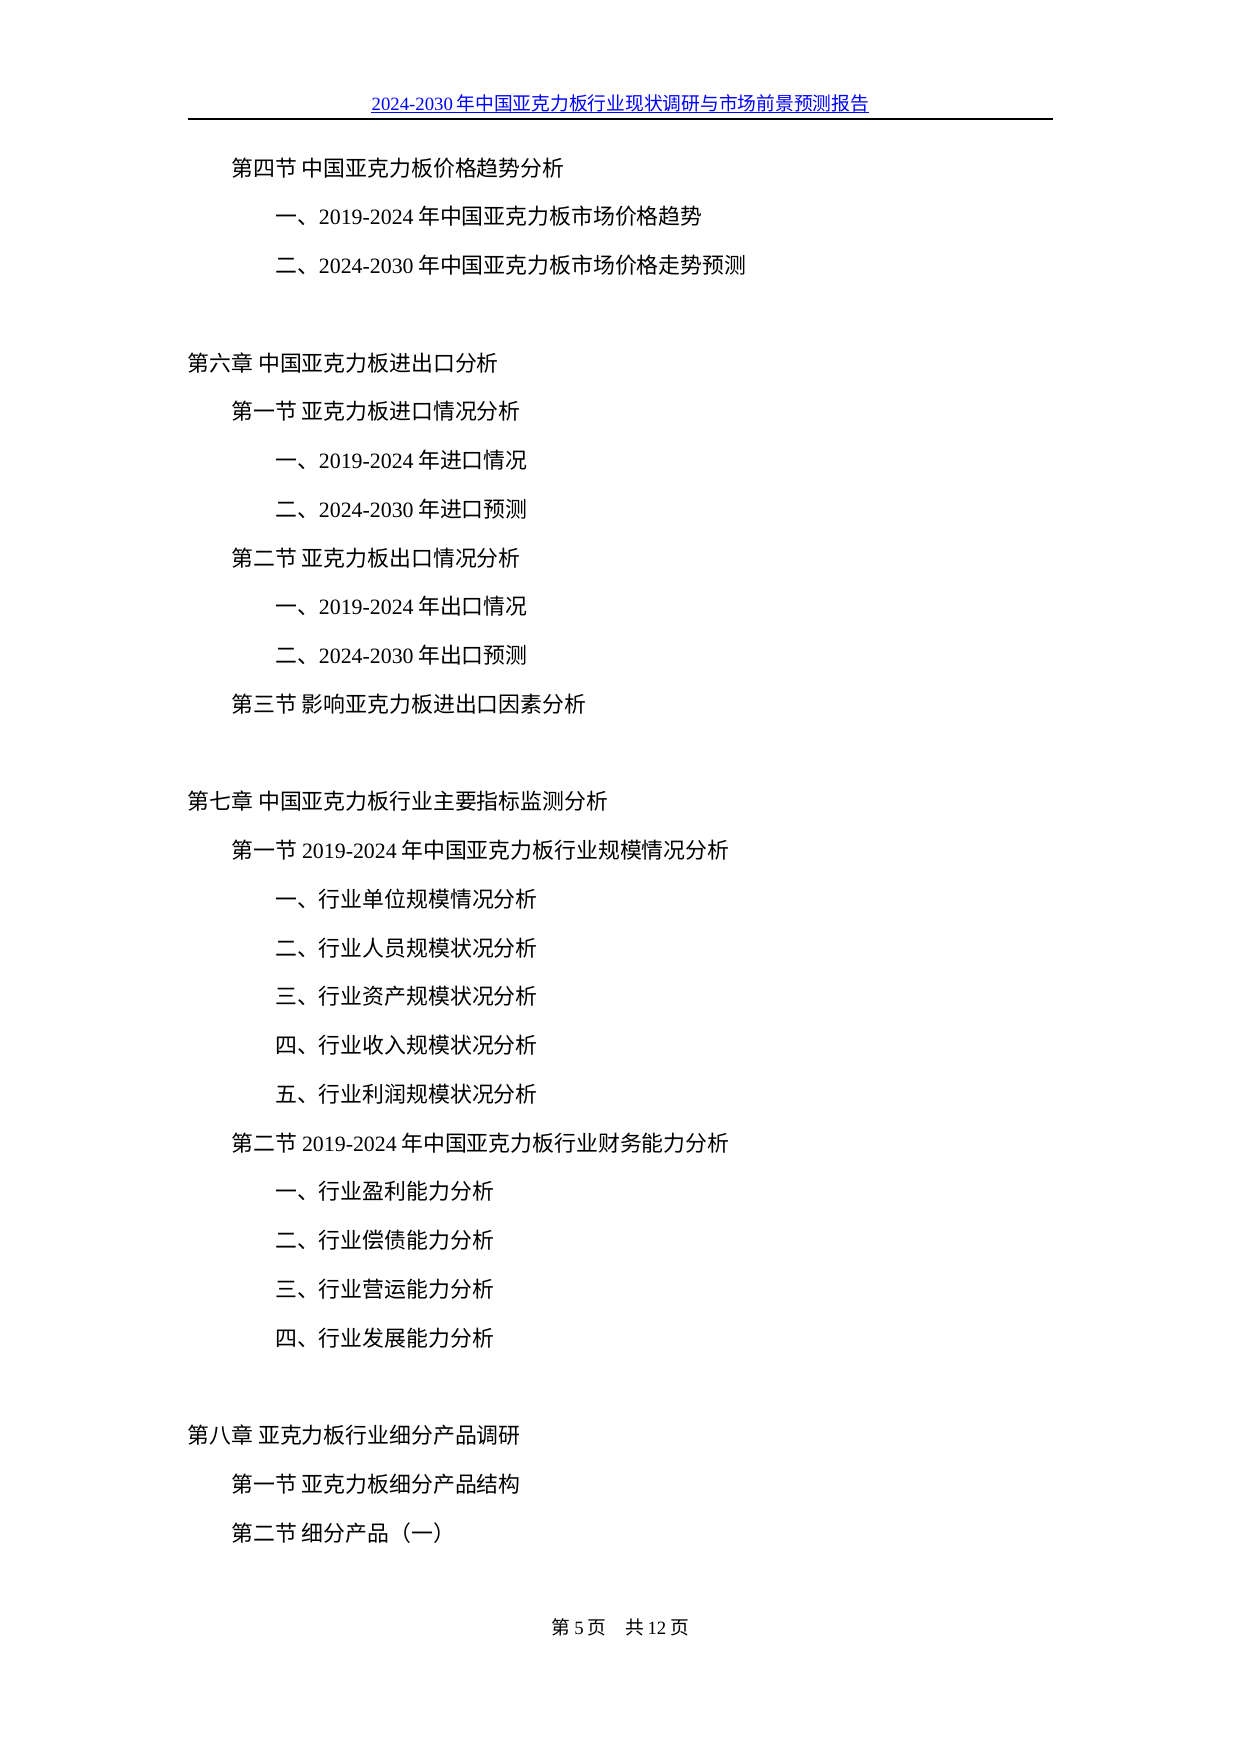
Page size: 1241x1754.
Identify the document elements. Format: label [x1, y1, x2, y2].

text [187, 150, 1053, 1548]
